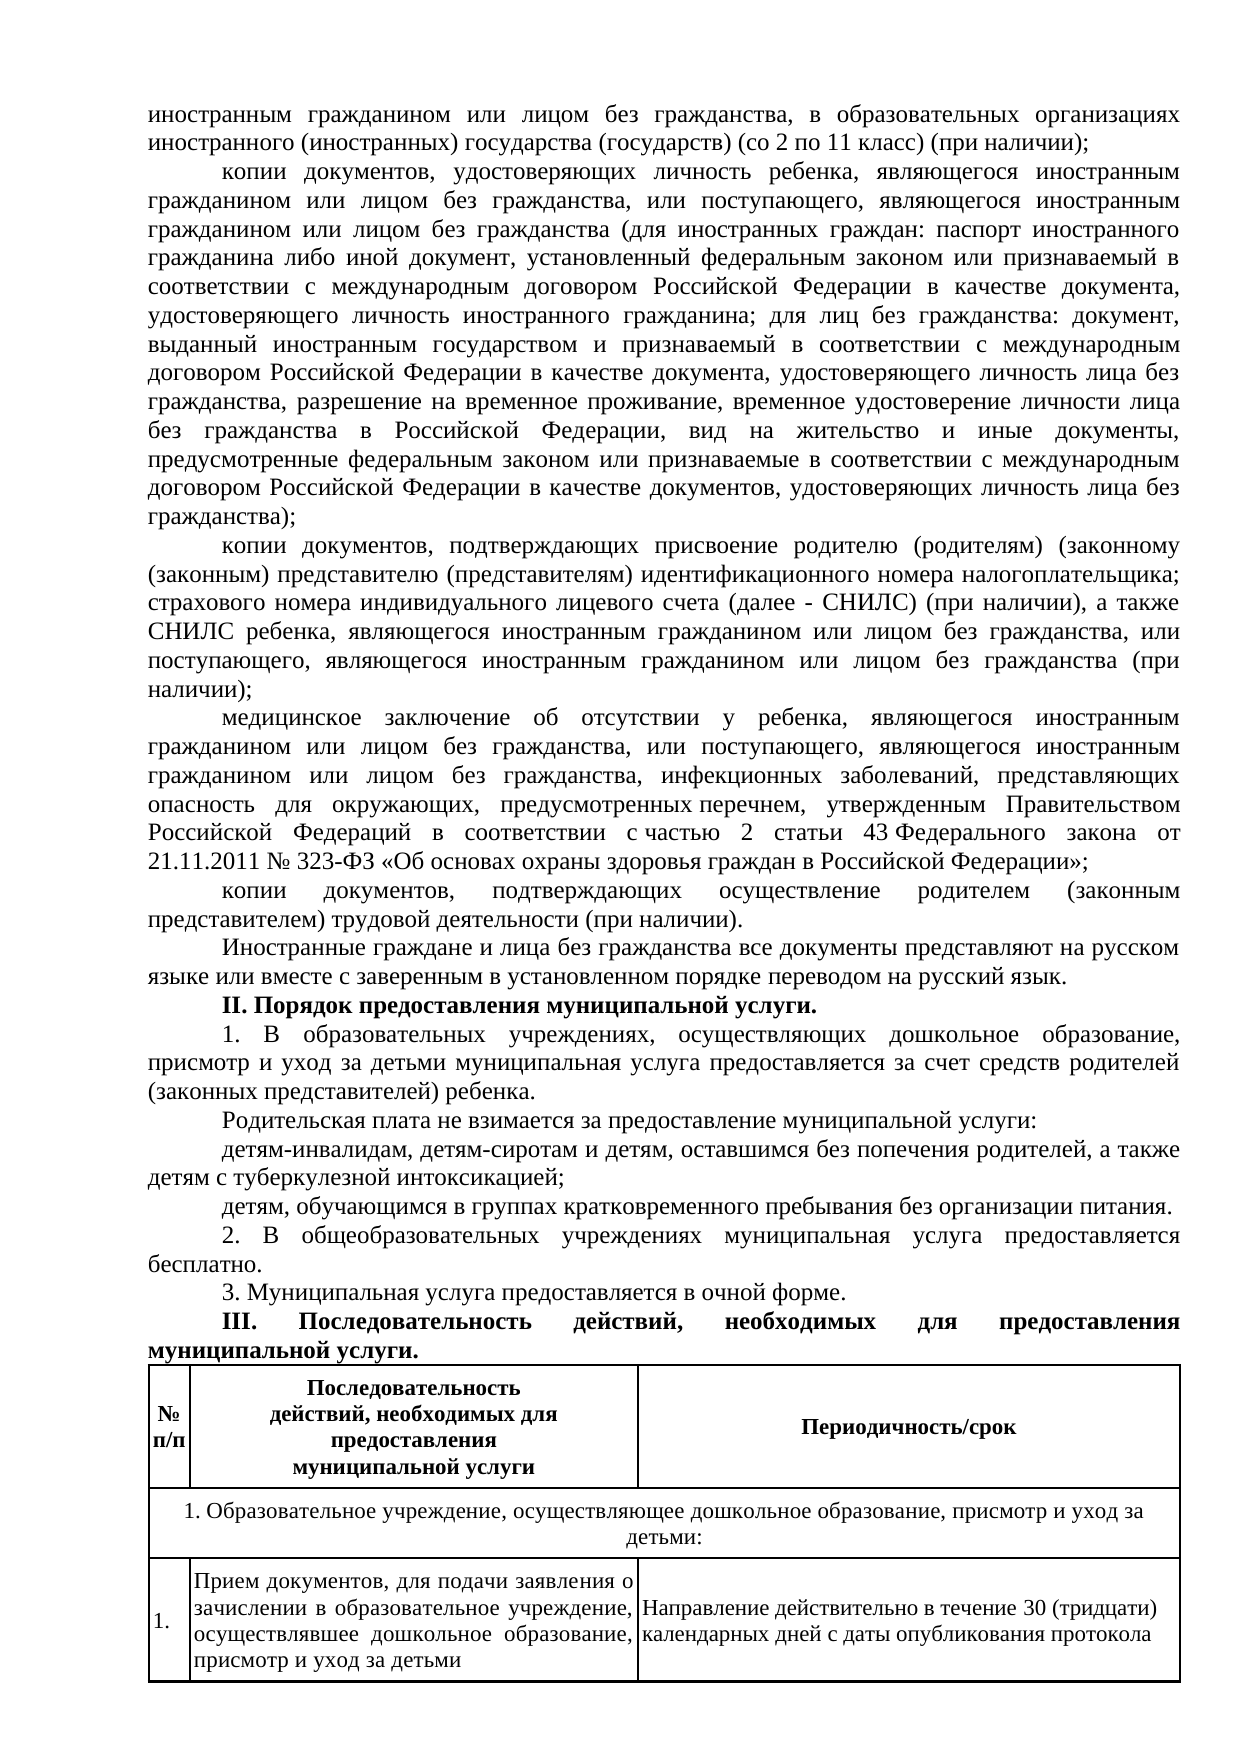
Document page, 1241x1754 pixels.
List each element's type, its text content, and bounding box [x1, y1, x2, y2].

table_header Последовательность действий, необходимых для предоставления муниципальной услуги [191, 1366, 637, 1487]
table_header № п/п [150, 1366, 189, 1487]
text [148, 99, 1181, 156]
table_cell Направление действительно в течение 30 (тридцати) календарных дней с даты опубликования протокола [639, 1559, 1179, 1680]
text 1. В образовательных учреждениях, осуществляющих дошкольное образование, присмотр и уход за детьми муниципальная услуга предоставляется за счет средств родителей (законных представителей) ребенка. [148, 1019, 1181, 1105]
text Родительская плата не взимается за предоставление муниципальной услуги: [148, 1105, 1181, 1134]
text копии документов, подтверждающих присвоение родителю (родителям) (законному (законным) представителю (представителям) идентификационного номера налогоплательщика; страхового номера индивидуального лицевого счета (далее - СНИЛС) (при наличии), а также СНИЛС ребенка, являющегося иностранным гражданином или лицом без гражданства, или поступающего, являющегося иностранным гражданином или лицом без гражданства (при наличии); [148, 530, 1181, 702]
text детям-инвалидам, детям-сиротам и детям, оставшимся без попечения родителей, а также детям с туберкулезной интоксикацией; [148, 1134, 1181, 1191]
table_cell 1. [150, 1559, 189, 1680]
text II. Порядок предоставления муниципальной услуги. [148, 990, 1181, 1019]
table_header Периодичность/срок [639, 1366, 1179, 1487]
table_cell Прием документов, для подачи заявления о зачислении в образовательное учреждение, осуществлявшее дошкольное образование, присмотр и уход за детьми [191, 1559, 637, 1680]
text Иностранные граждане и лица без гражданства все документы представляют на русском языке или вместе с заверенным в установленном порядке переводом на русский язык. [148, 932, 1181, 990]
text детям, обучающимся в группах кратковременного пребывания без организации питания. [222, 1191, 1181, 1220]
text 3. Муниципальная услуга предоставляется в очной форме. [148, 1277, 1181, 1306]
table_cell 1. Образовательное учреждение, осуществляющее дошкольное образование, присмотр и уход за детьми: [150, 1489, 1179, 1557]
text копии документов, подтверждающих осуществление родителем (законным представителем) трудовой деятельности (при наличии). [148, 875, 1181, 932]
text копии документов, удостоверяющих личность ребенка, являющегося иностранным гражданином или лицом без гражданства, или поступающего, являющегося иностранным гражданином или лицом без гражданства (для иностранных граждан: паспорт иностранного гражданина либо иной документ, установленный федеральным законом или признаваемый в соответствии с международным договором Российской Федерации в качестве документа, удостоверяющего личность иностранного гражданина; для лиц без гражданства: документ, выданный иностранным государством и признаваемый в соответствии с международным договором Российской Федерации в качестве документа, удостоверяющего личность лица без гражданства, разрешение на временное проживание, временное удостоверение личности лица без гражданства в Российской Федерации, вид на жительство и иные документы, предусмотренные федеральным законом или признаваемые в соответствии с международным договором Российской Федерации в качестве документов, удостоверяющих личность лица без гражданства); [148, 156, 1181, 530]
text медицинское заключение об отсутствии у ребенка, являющегося иностранным гражданином или лицом без гражданства, или поступающего, являющегося иностранным гражданином или лицом без гражданства, инфекционных заболеваний, представляющих опасность для окружающих, предусмотренных перечнем, утвержденным Правительством Российской Федераций в соответствии с частью 2 статьи 43 Федерального закона от 21.11.2011 № 323-ФЗ «Об основах охраны здоровья граждан в Российской Федерации»; [148, 702, 1181, 875]
text III. Последовательность действий, необходимых для предоставления муниципальной услуги. [148, 1306, 1181, 1364]
text 2. В общеобразовательных учреждениях муниципальная услуга предоставляется бесплатно. [148, 1220, 1181, 1277]
